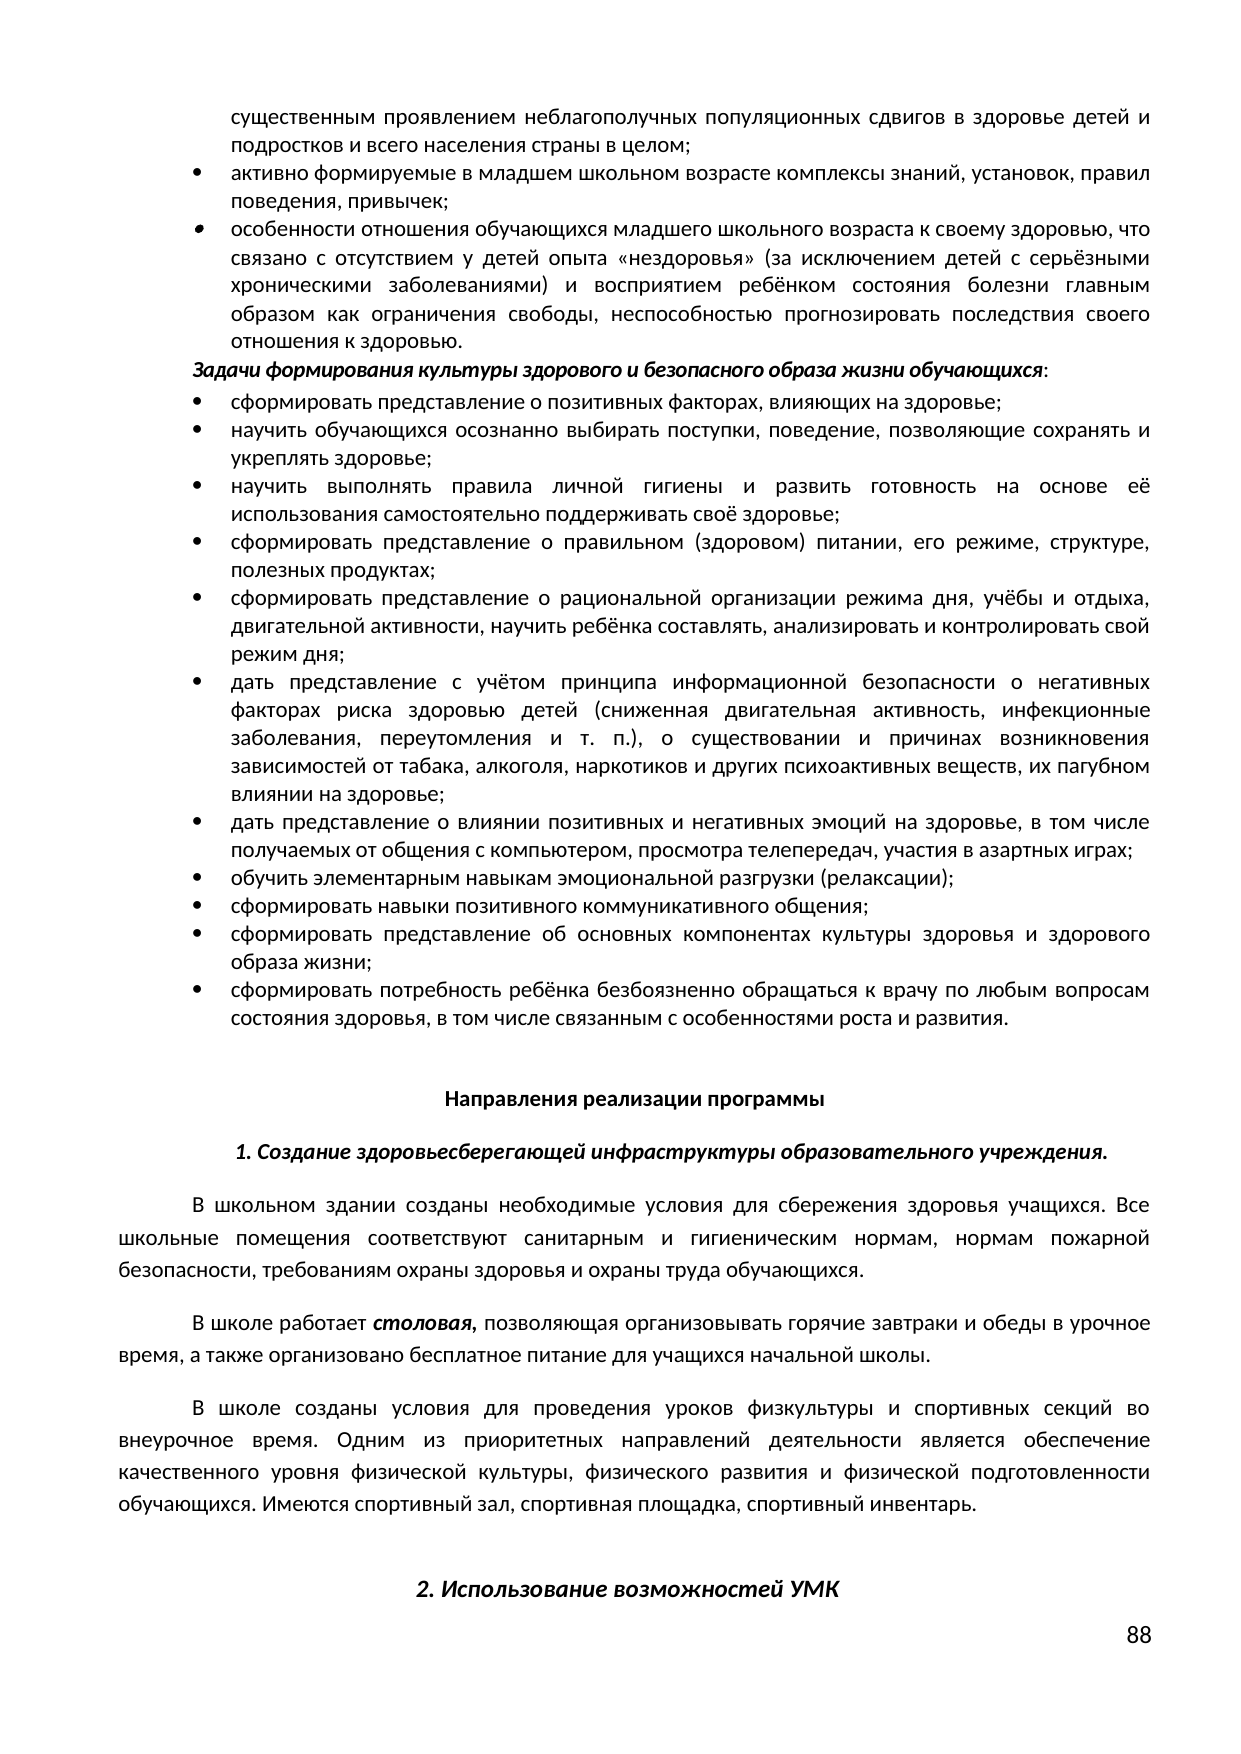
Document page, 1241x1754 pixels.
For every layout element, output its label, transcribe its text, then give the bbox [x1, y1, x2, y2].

list дать представление с учётом принципа информационной безопасности о негативных факторах риска здоровью детей (сниженная двигательная активность, инфекционные заболевания, переутомления и т. п.), о существовании и причинах возникновения зависимостей от табака, алкоголя, наркотиков и других психоактивных веществ, их пагубном влиянии на здоровье; [193, 667, 1152, 807]
list научить обучающихся осознанно выбирать поступки, поведение, позволяющие сохранять и укреплять здоровье; [193, 415, 1152, 471]
list сформировать представление о правильном (здоровом) питании, его режиме, структуре, полезных продуктах; [193, 527, 1152, 583]
text 2. Использование возможностей УМК [118, 1573, 1136, 1604]
text Задачи формирования культуры здорового и безопасного образа жизни обучающихся: [118, 355, 1152, 383]
list сформировать потребность ребёнка безбоязненно обращаться к врачу по любым вопросам состояния здоровья, в том числе связанным с особенностями роста и развития. [193, 975, 1152, 1031]
list обучить элементарным навыкам эмоциональной разгрузки (релаксации); [193, 863, 1152, 891]
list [193, 102, 1152, 158]
text Направления реализации программы [118, 1084, 1152, 1112]
text В школе работает столовая, позволяющая организовывать горячие завтраки и обеды в урочное время, а также организовано бесплатное питание для учащихся начальной школы. [118, 1308, 1152, 1368]
list сформировать представление о позитивных факторах, влияющих на здоровье; [193, 387, 1152, 415]
list сформировать представление о рациональной организации режима дня, учёбы и отдыха, двигательной активности, научить ребёнка составлять, анализировать и контролировать свой режим дня; [193, 583, 1152, 667]
text В школе созданы условия для проведения уроков физкультуры и спортивных секций во внеурочное время. Одним из приоритетных направлений деятельности является обеспечение качественного уровня физической культуры, физического развития и физической подготовленности обучающихся. Имеются спортивный зал, спортивная площадка, спортивный инвентарь. [118, 1393, 1152, 1518]
text 1. Создание здоровьесберегающей инфраструктуры образовательного учреждения. [118, 1137, 1152, 1165]
text В школьном здании созданы необходимые условия для сбережения здоровья учащихся. Все школьные помещения соответствуют санитарным и гигиеническим нормам, нормам пожарной безопасности, требованиям охраны здоровья и охраны труда обучающихся. [118, 1190, 1152, 1283]
list особенности отношения обучающихся младшего школьного возраста к своему здоровью, что связано с отсутствием у детей опыта «нездоровья» (за исключением детей с серьёзными хроническими заболеваниями) и восприятием ребёнком состояния болезни главным образом как ограничения свободы, неспособностью прогнозировать последствия своего отношения к здоровью. [193, 214, 1152, 355]
list активно формируемые в младшем школьном возрасте комплексы знаний, установок, правил поведения, привычек; [193, 158, 1152, 214]
list дать представление о влиянии позитивных и негативных эмоций на здоровье, в том числе получаемых от общения с компьютером, просмотра телепередач, участия в азартных играх; [193, 807, 1152, 863]
list сформировать навыки позитивного коммуникативного общения; [193, 891, 1152, 919]
list научить выполнять правила личной гигиены и развить готовность на основе её использования самостоятельно поддерживать своё здоровье; [193, 471, 1152, 527]
list сформировать представление об основных компонентах культуры здоровья и здорового образа жизни; [193, 919, 1152, 975]
